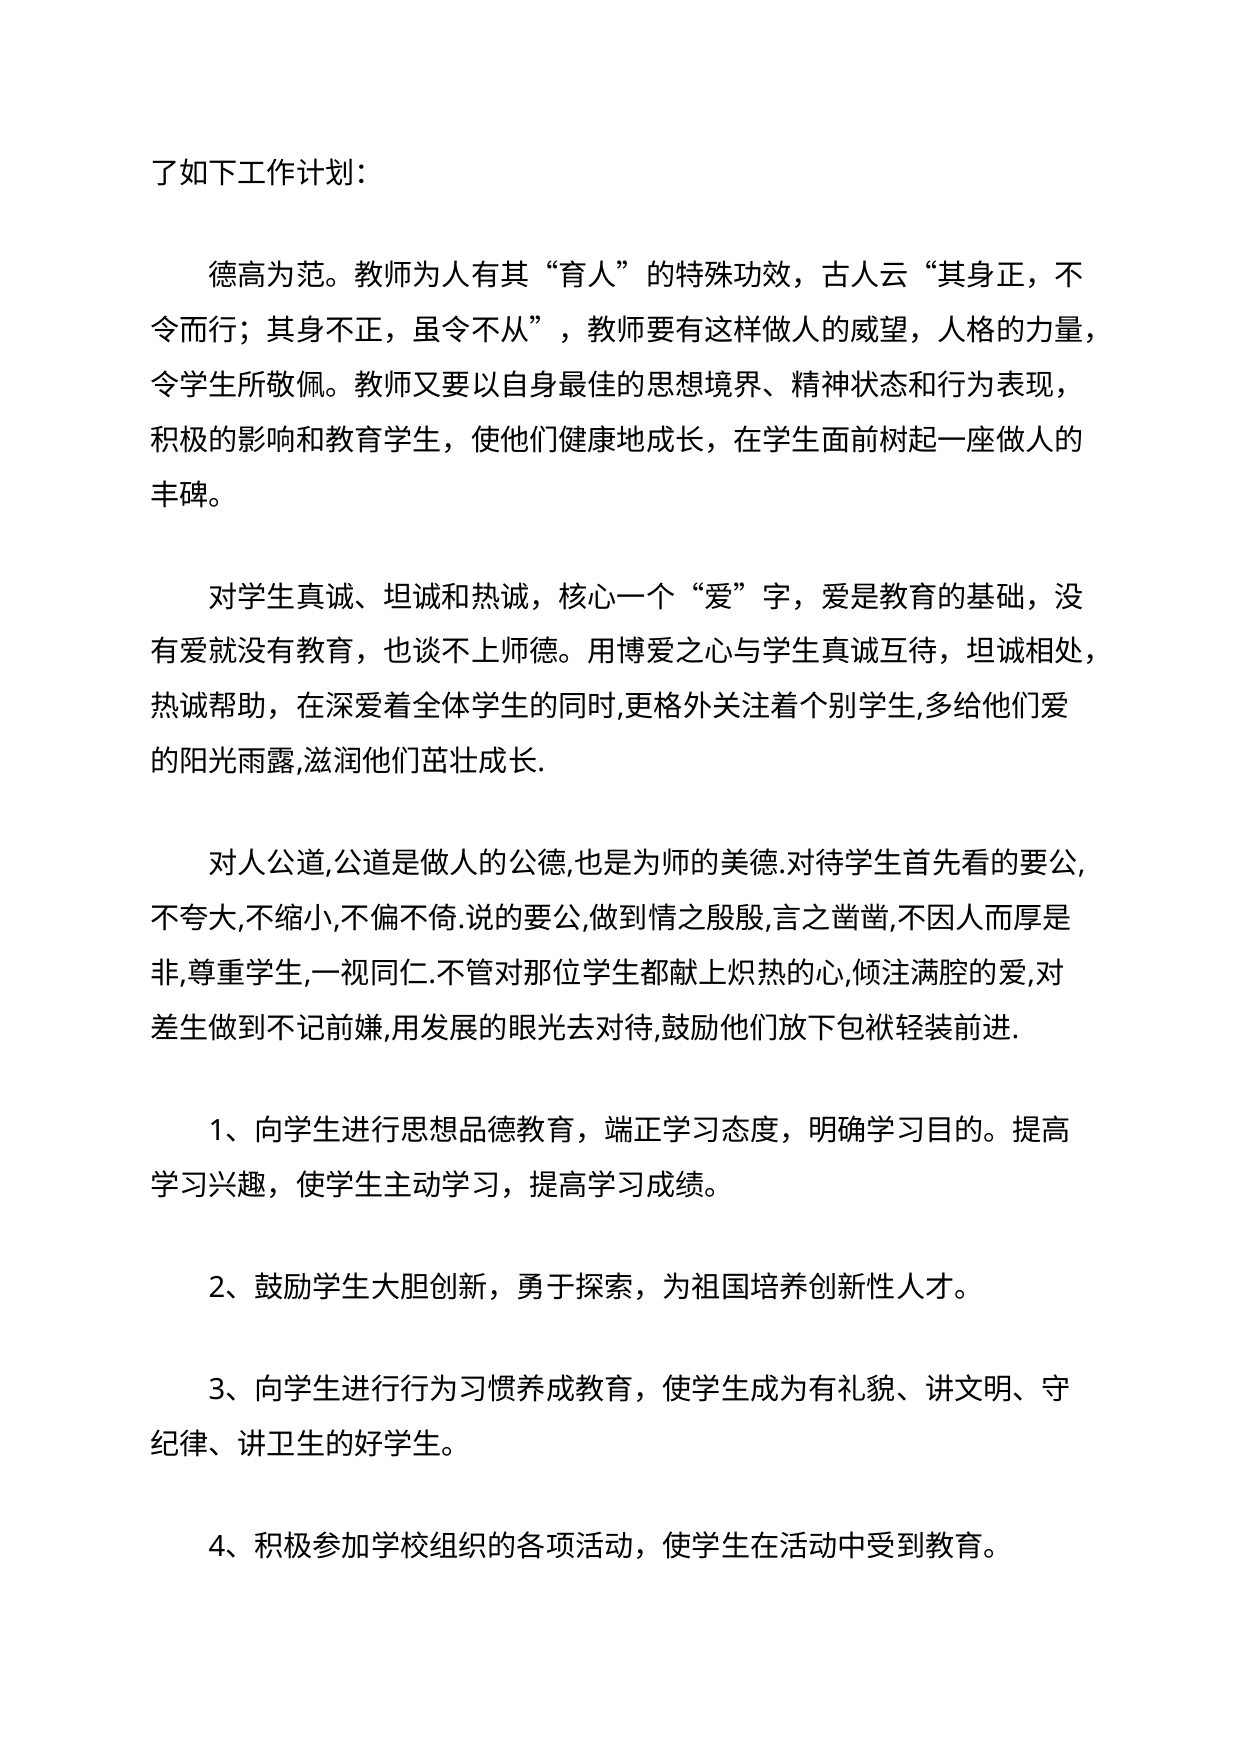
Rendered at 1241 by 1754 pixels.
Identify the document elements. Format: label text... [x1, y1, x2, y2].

text 4、积极参加学校组织的各项活动，使学生在活动中受到教育。 [150, 1522, 1090, 1565]
text 2、鼓励学生大胆创新，勇于探索，为祖国培养创新性人才。 [150, 1264, 1090, 1306]
text 对学生真诚、坦诚和热诚，核心一个“爱”字，爱是教育的基础，没有爱就没有教育，也谈不上师德。用博爱之心与学生真诚互待，坦诚相处，热诚帮助，在深爱着全体学生的同时,更格外关注着个别学生,多给他们爱的阳光雨露,滋润他们茁壮成长. [150, 573, 1090, 780]
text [150, 150, 1090, 192]
text 1、向学生进行思想品德教育，端正学习态度，明确学习目的。提高学习兴趣，使学生主动学习，提高学习成绩。 [150, 1107, 1090, 1204]
text 对人公道,公道是做人的公德,也是为师的美德.对待学生首先看的要公,不夸大,不缩小,不偏不倚.说的要公,做到情之殷殷,言之凿凿,不因人而厚是非,尊重学生,一视同仁.不管对那位学生都献上炽热的心,倾注满腔的爱,对差生做到不记前嫌,用发展的眼光去对待,鼓励他们放下包袱轻装前进. [150, 840, 1090, 1047]
text 德高为范。教师为人有其“育人”的特殊功效，古人云“其身正，不令而行；其身不正，虽令不从”，教师要有这样做人的威望，人格的力量，令学生所敬佩。教师又要以自身最佳的思想境界、精神状态和行为表现，积极的影响和教育学生，使他们健康地成长，在学生面前树起一座做人的丰碑。 [150, 252, 1090, 514]
text 3、向学生进行行为习惯养成教育，使学生成为有礼貌、讲文明、守纪律、讲卫生的好学生。 [150, 1366, 1090, 1463]
